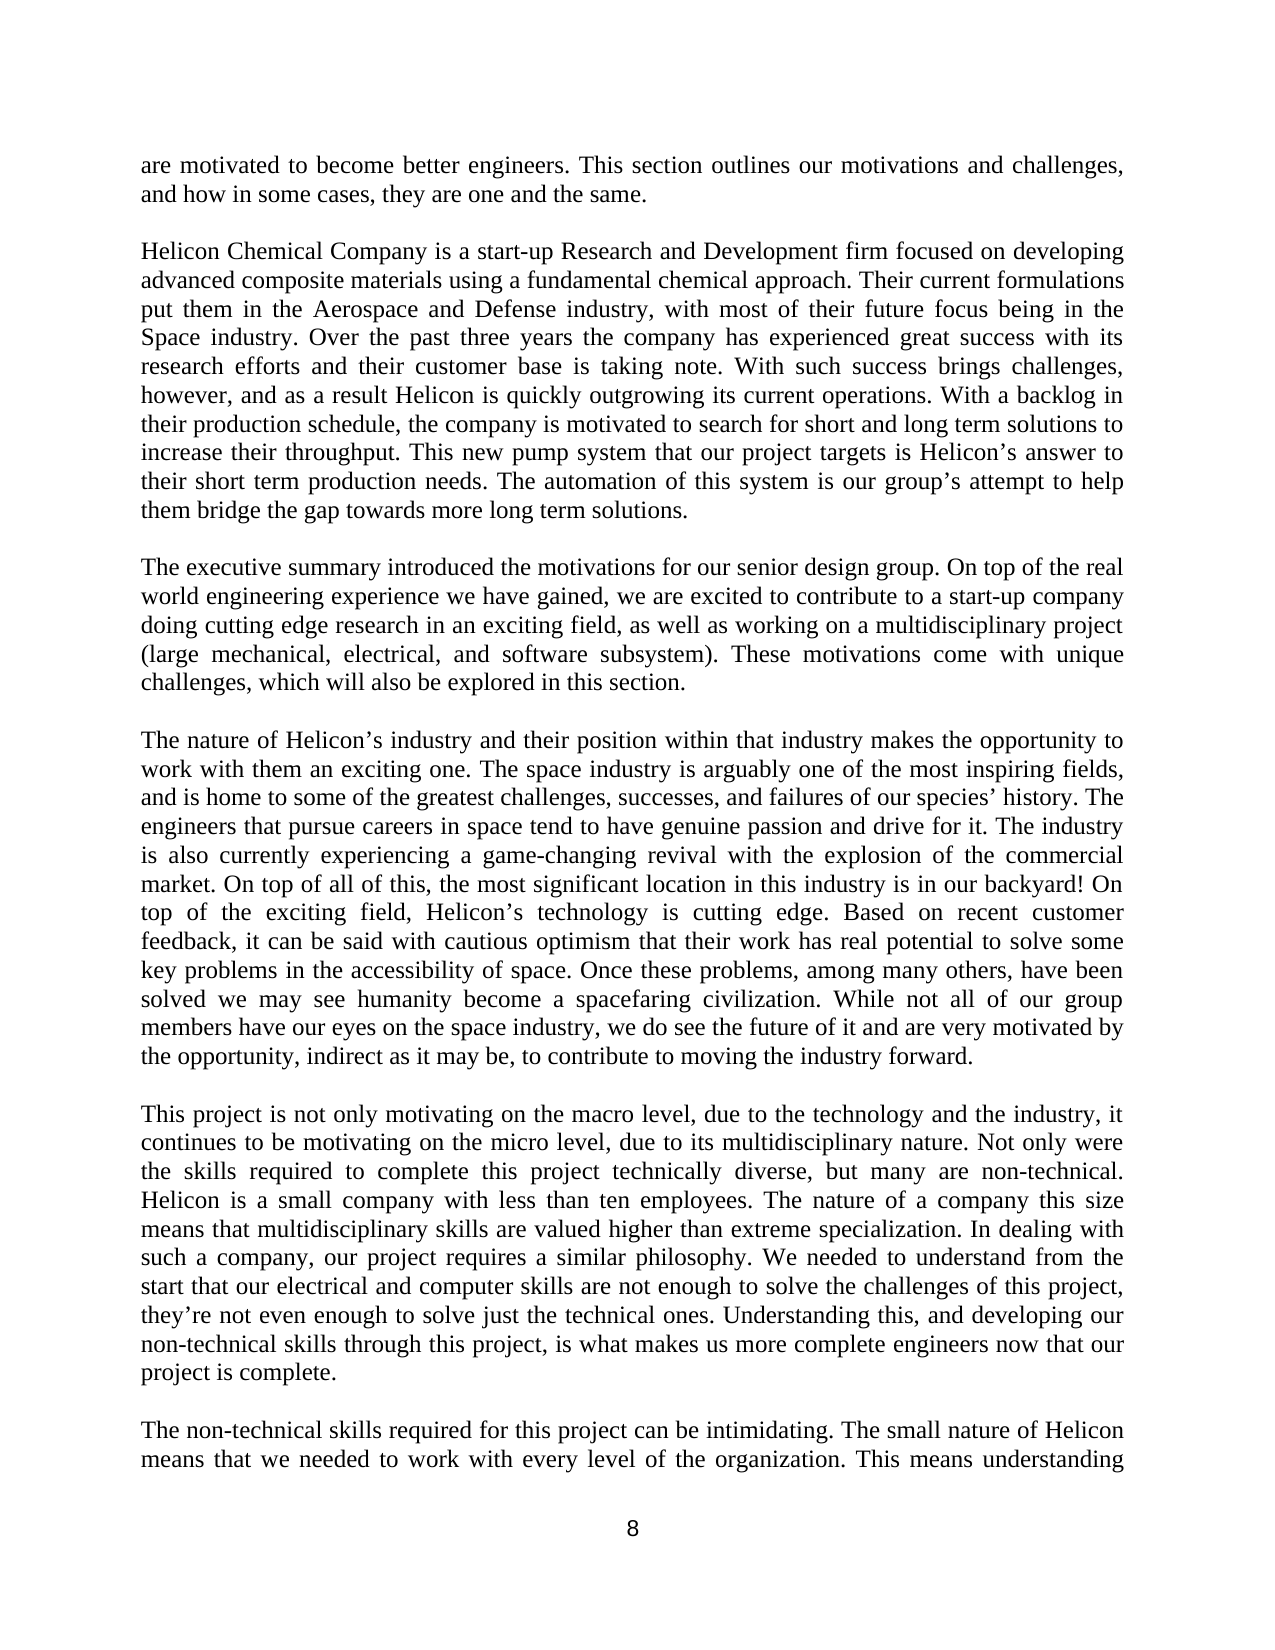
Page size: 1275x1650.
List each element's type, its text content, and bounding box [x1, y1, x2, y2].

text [141, 150, 1125, 207]
text The executive summary introduced the motivations for our senior design group. On top of the real world engineering experience we have gained, we are excited to contribute to a start-up company doing cutting edge research in an exciting field, as well as working on a multidisciplinary project (large mechanical, electrical, and software subsystem). These motivations come with unique challenges, which will also be explored in this section. [141, 552, 1125, 696]
text Helicon Chemical Company is a start-up Research and Development firm focused on developing advanced composite materials using a fundamental chemical approach. Their current formulations put them in the Aerospace and Defense industry, with most of their future focus being in the Space industry. Over the past three years the company has experienced great success with its research efforts and their customer base is taking note. With such success brings challenges, however, and as a result Helicon is quickly outgrowing its current operations. With a backlog in their production schedule, the company is motivated to search for short and long term solutions to increase their throughput. This new pump system that our project targets is Helicon’s answer to their short term production needs. The automation of this system is our group’s attempt to help them bridge the gap towards more long term solutions. [141, 236, 1125, 524]
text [141, 1415, 1125, 1472]
text The nature of Helicon’s industry and their position within that industry makes the opportunity to work with them an exciting one. The space industry is arguably one of the most inspiring fields, and is home to some of the greatest challenges, successes, and failures of our species’ history. The engineers that pursue careers in space tend to have genuine passion and drive for it. The industry is also currently experiencing a game-changing revival with the explosion of the commercial market. On top of all of this, the most significant location in this industry is in our backyard! On top of the exciting field, Helicon’s technology is cutting edge. Based on recent customer feedback, it can be said with cautious optimism that their work has real potential to solve some key problems in the accessibility of space. Once these problems, among many others, have been solved we may see humanity become a spacefaring civilization. While not all of our group members have our eyes on the space industry, we do see the future of it and are very motivated by the opportunity, indirect as it may be, to contribute to moving the industry forward. [141, 725, 1125, 1070]
text This project is not only motivating on the macro level, due to the technology and the industry, it continues to be motivating on the micro level, due to its multidisciplinary nature. Not only were the skills required to complete this project technically diverse, but many are non-technical. Helicon is a small company with less than ten employees. The nature of a company this size means that multidisciplinary skills are valued higher than extreme specialization. In dealing with such a company, our project requires a similar philosophy. We needed to understand from the start that our electrical and computer skills are not enough to solve the challenges of this project, they’re not even enough to solve just the technical ones. Understanding this, and developing our non-technical skills through this project, is what makes us more complete engineers now that our project is complete. [141, 1099, 1125, 1386]
